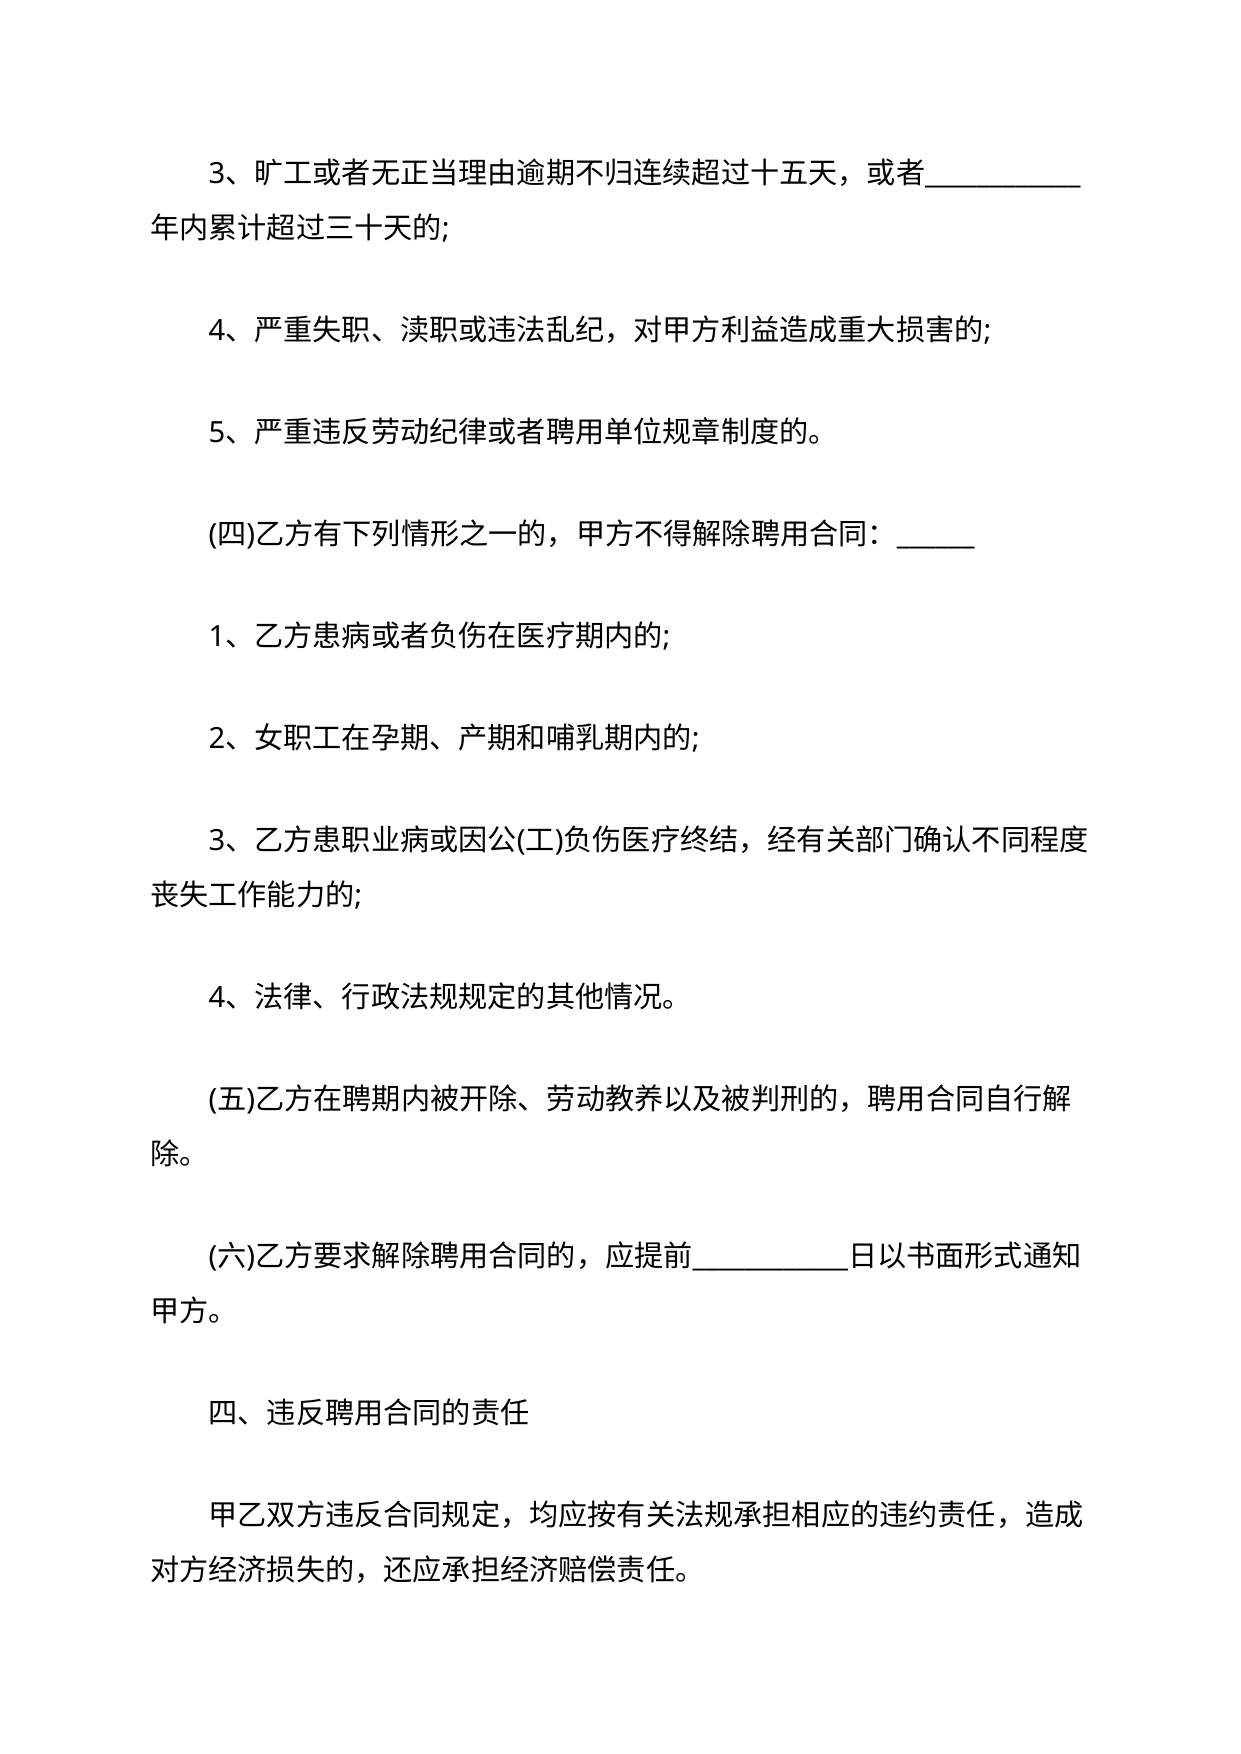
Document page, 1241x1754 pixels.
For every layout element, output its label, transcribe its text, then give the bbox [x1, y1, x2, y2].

text 1、乙方患病或者负伤在医疗期内的; [150, 613, 1090, 655]
text (六)乙方要求解除聘用合同的，应提前____________日以书面形式通知甲方。 [150, 1233, 1090, 1330]
text 4、法律、行政法规规定的其他情况。 [150, 974, 1090, 1016]
text 四、违反聘用合同的责任 [150, 1389, 1090, 1432]
text 2、女职工在孕期、产期和哺乳期内的; [150, 715, 1090, 757]
text 甲乙双方违反合同规定，均应按有关法规承担相应的违约责任，造成对方经济损失的，还应承担经济赔偿责任。 [150, 1491, 1090, 1588]
text 4、严重失职、渎职或违法乱纪，对甲方利益造成重大损害的; [150, 307, 1090, 349]
text 3、乙方患职业病或因公(工)负伤医疗终结，经有关部门确认不同程度丧失工作能力的; [150, 817, 1090, 914]
text 3、旷工或者无正当理由逾期不归连续超过十五天，或者____________年内累计超过三十天的; [150, 150, 1090, 247]
text (四)乙方有下列情形之一的，甲方不得解除聘用合同：______ [150, 511, 1090, 553]
text 5、严重违反劳动纪律或者聘用单位规章制度的。 [150, 409, 1090, 451]
text (五)乙方在聘期内被开除、劳动教养以及被判刑的，聘用合同自行解除。 [150, 1076, 1090, 1173]
